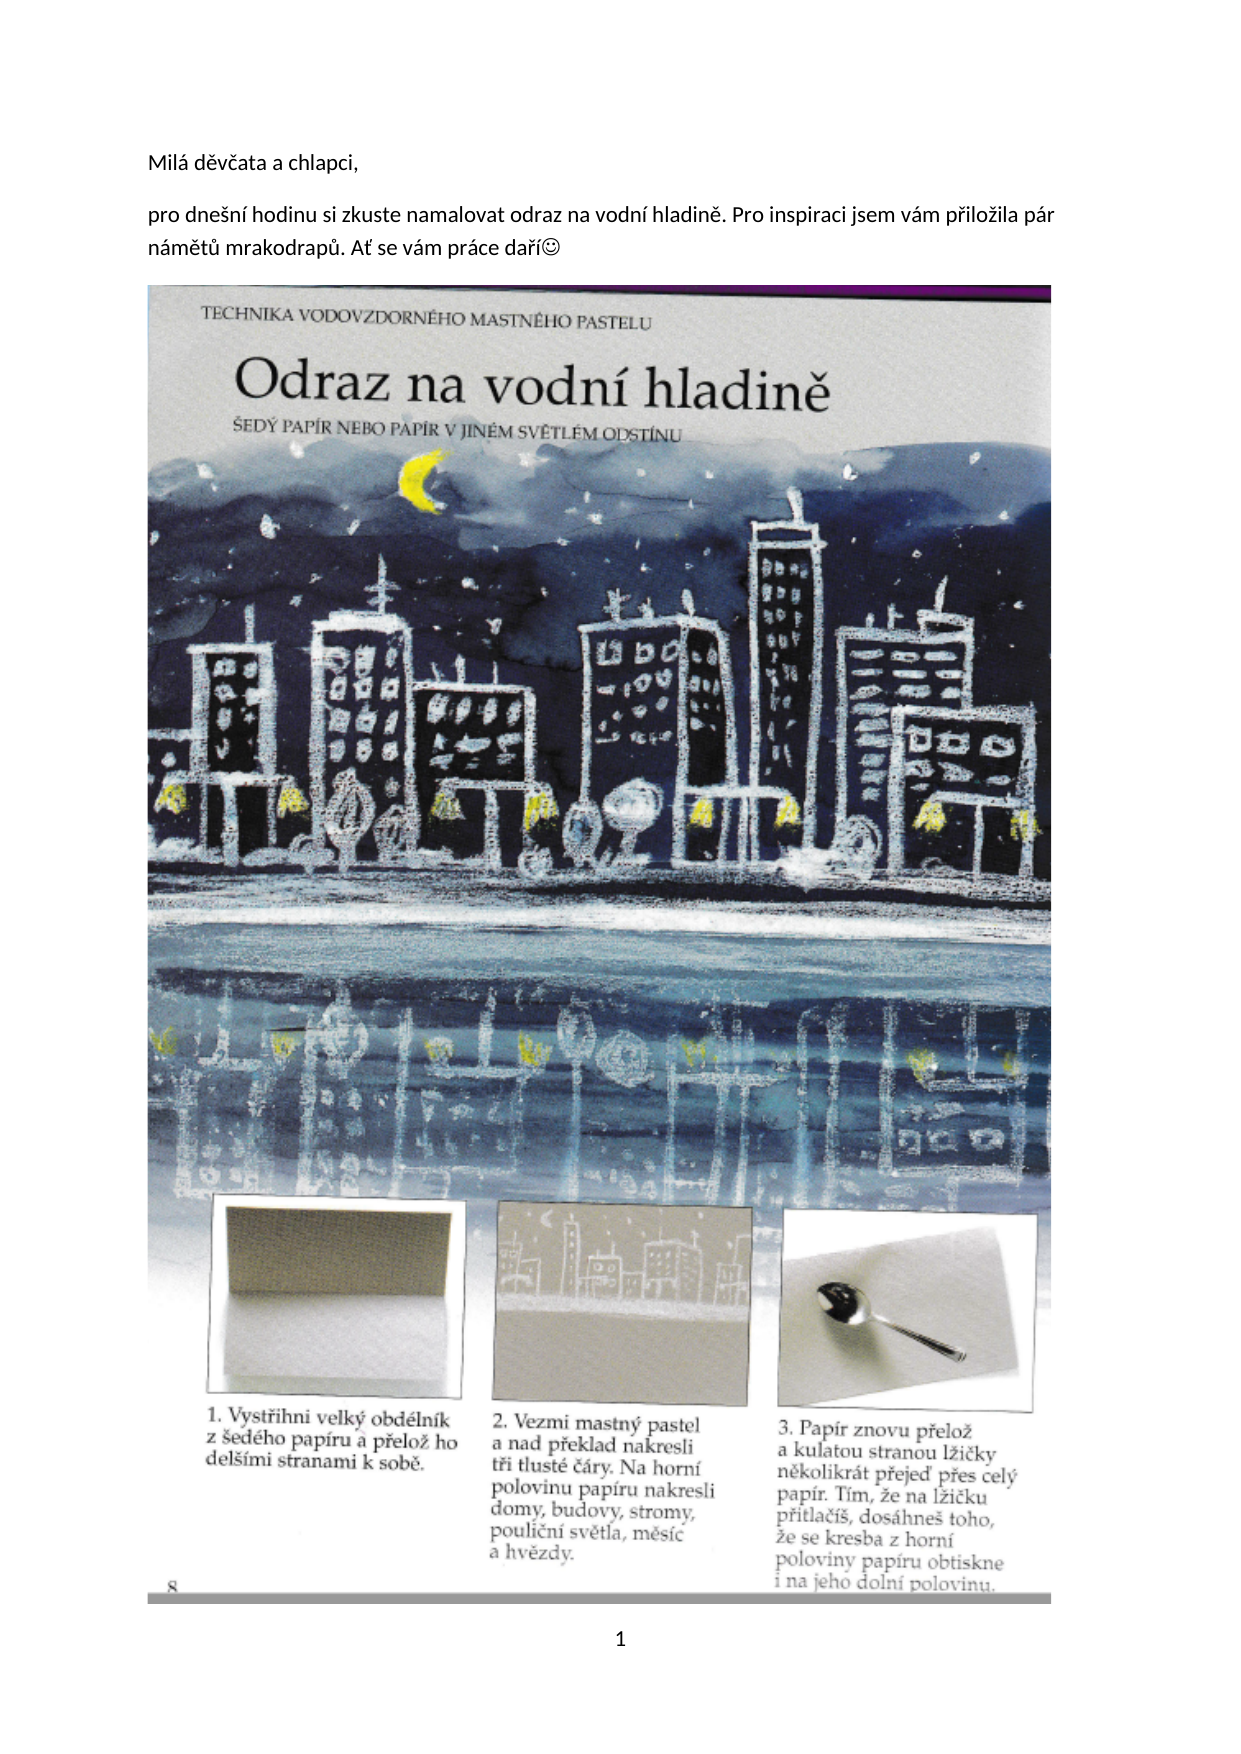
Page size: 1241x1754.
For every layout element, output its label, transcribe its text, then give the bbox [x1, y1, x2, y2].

text Milá děvčata a chlapci, [148, 148, 1093, 176]
picture [147, 285, 1052, 1604]
text pro dnešní hodinu si zkuste namalovat odraz na vodní hladině. Pro inspiraci jsem vám přiložila pár námětů mrakodrapů. Ať se vám práce daří [148, 201, 1093, 261]
